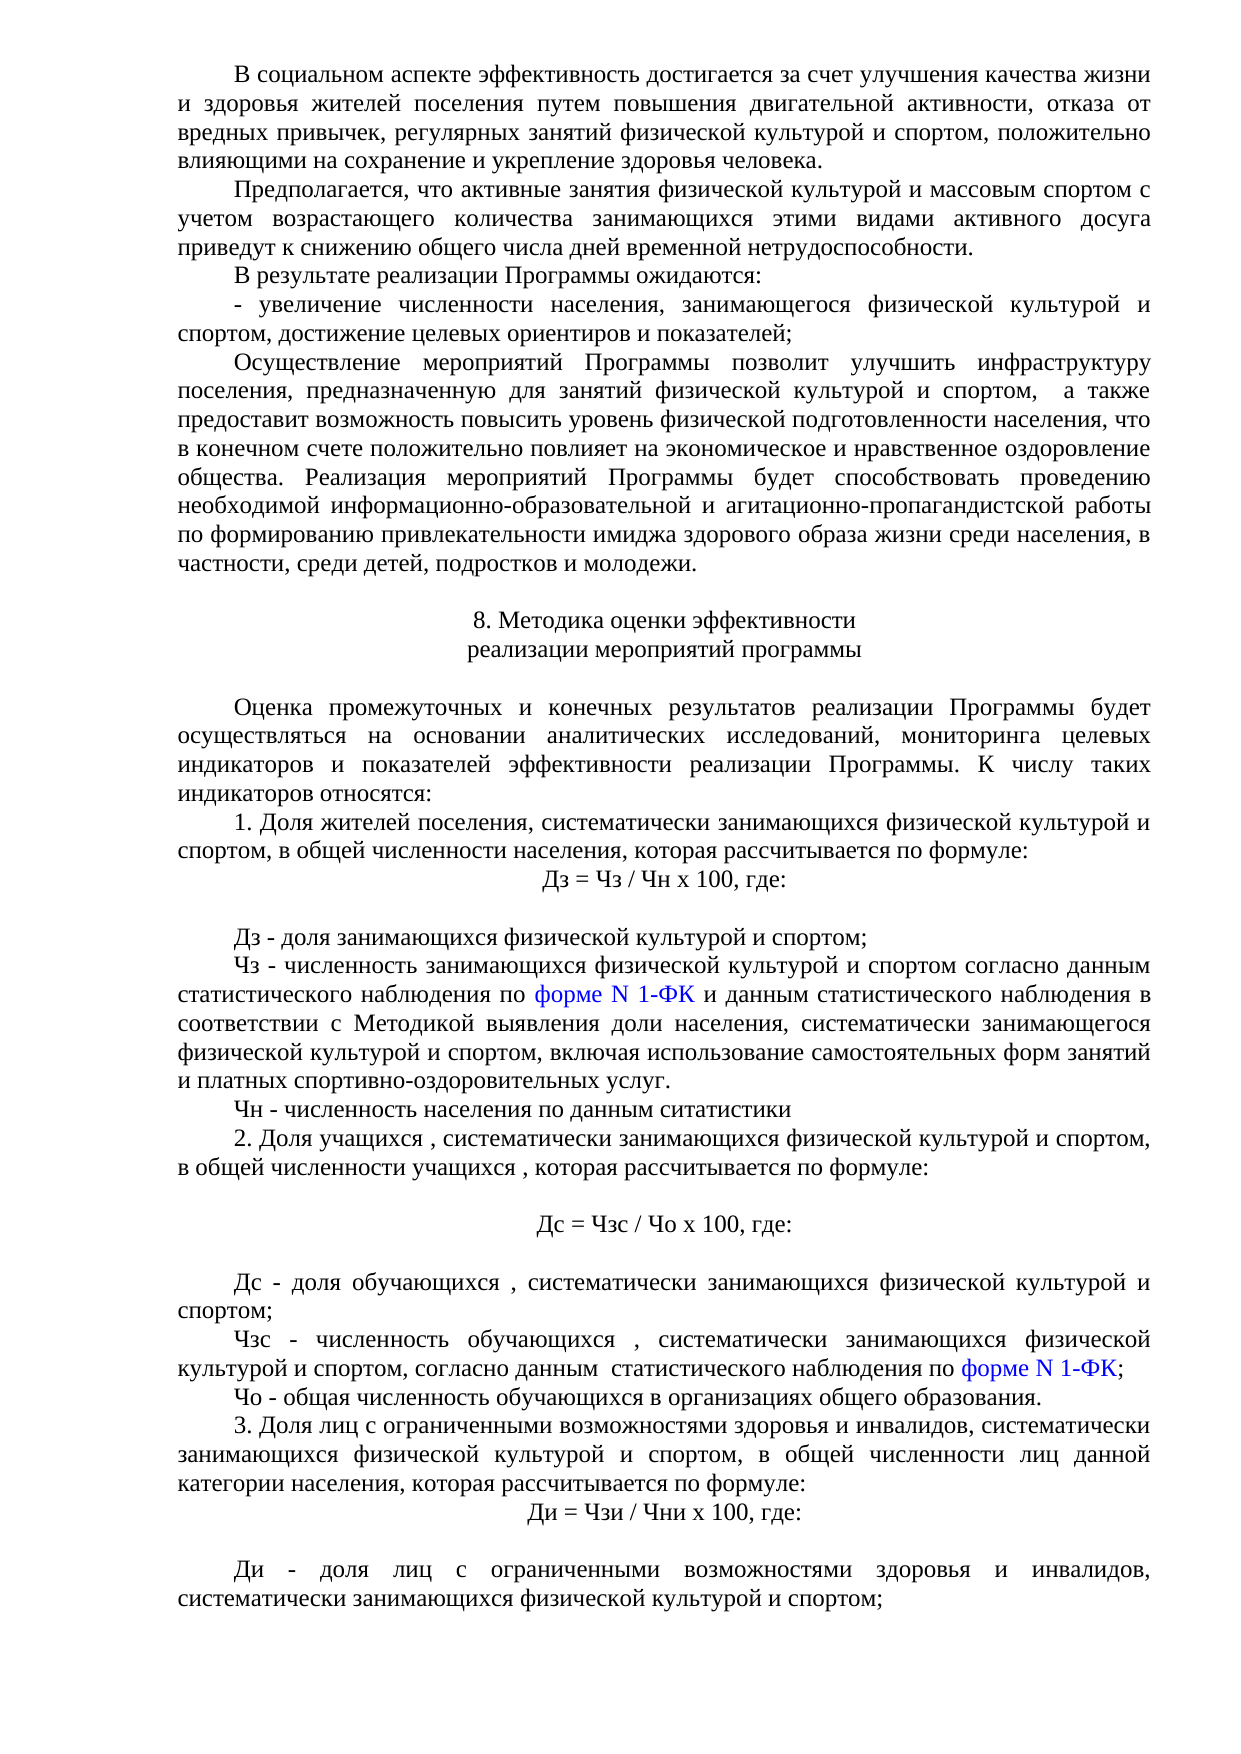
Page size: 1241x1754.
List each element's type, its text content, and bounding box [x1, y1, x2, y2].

text Оценка промежуточных и конечных результатов реализации Программы будет осуществляться на основании аналитических исследований, мониторинга целевых индикаторов и показателей эффективности реализации Программы. К числу таких индикаторов относятся: [177, 692, 1152, 807]
text В социальном аспекте эффективность достигается за счет улучшения качества жизни и здоровья жителей поселения путем повышения двигательной активности, отказа от вредных привычек, регулярных занятий физической культурой и спортом, положительно влияющими на сохранение и укрепление здоровья человека. [177, 59, 1152, 174]
text Дз - доля занимающихся физической культурой и спортом; [177, 922, 1152, 950]
text Ди - доля лиц с ограниченными возможностями здоровья и инвалидов, систематически занимающихся физической культурой и спортом; [177, 1554, 1152, 1612]
text 3. Доля лиц с ограниченными возможностями здоровья и инвалидов, систематически занимающихся физической культурой и спортом, в общей численности лиц данной категории населения, которая рассчитывается по формуле: [177, 1410, 1152, 1497]
text - увеличение численности населения, занимающегося физической культурой и спортом, достижение целевых ориентиров и показателей; [177, 289, 1152, 347]
text Чз - численность занимающихся физической культурой и спортом согласно данным статистического наблюдения по форме N 1-ФК и данным статистического наблюдения в соответствии с Методикой выявления доли населения, систематически занимающегося физической культурой и спортом, включая использование самостоятельных форм занятий и платных спортивно-оздоровительных услуг. [177, 950, 1152, 1094]
text реализации мероприятий программы [177, 634, 1152, 663]
text Предполагается, что активные занятия физической культурой и массовым спортом с учетом возрастающего количества занимающихся этими видами активного досуга приведут к снижению общего числа дней временной нетрудоспособности. [177, 174, 1152, 260]
text Дз = Чз / Чн x 100, где: [177, 864, 1152, 893]
text 2. Доля учащихся , систематически занимающихся физической культурой и спортом, в общей численности учащихся , которая рассчитывается по формуле: [177, 1123, 1152, 1180]
text Чо - общая численность обучающихся в организациях общего образования. [177, 1382, 1152, 1410]
text Чн - численность населения по данным ситатистики [177, 1094, 1152, 1123]
text Дс - доля обучающихся , систематически занимающихся физической культурой и спортом; [177, 1267, 1152, 1324]
text Дс = Чзс / Чо x 100, где: [177, 1209, 1152, 1238]
text В результате реализации Программы ожидаются: [177, 260, 1152, 289]
text 8. Методика оценки эффективности [177, 605, 1152, 634]
text Осуществление мероприятий Программы позволит улучшить инфраструктуру поселения, предназначенную для занятий физической культурой и спортом, а также предоставит возможность повысить уровень физической подготовленности населения, что в конечном счете положительно повлияет на экономическое и нравственное оздоровление общества. Реализация мероприятий Программы будет способствовать проведению необходимой информационно-образовательной и агитационно-пропагандистской работы по формированию привлекательности имиджа здорового образа жизни среди населения, в частности, среди детей, подростков и молодежи. [177, 347, 1152, 577]
text Ди = Чзи / Чни x 100, где: [177, 1497, 1152, 1525]
text Чзс - численность обучающихся , систематически занимающихся физической культурой и спортом, согласно данным статистического наблюдения по форме N 1-ФК; [177, 1324, 1152, 1382]
text 1. Доля жителей поселения, систематически занимающихся физической культурой и спортом, в общей численности населения, которая рассчитывается по формуле: [177, 807, 1152, 864]
